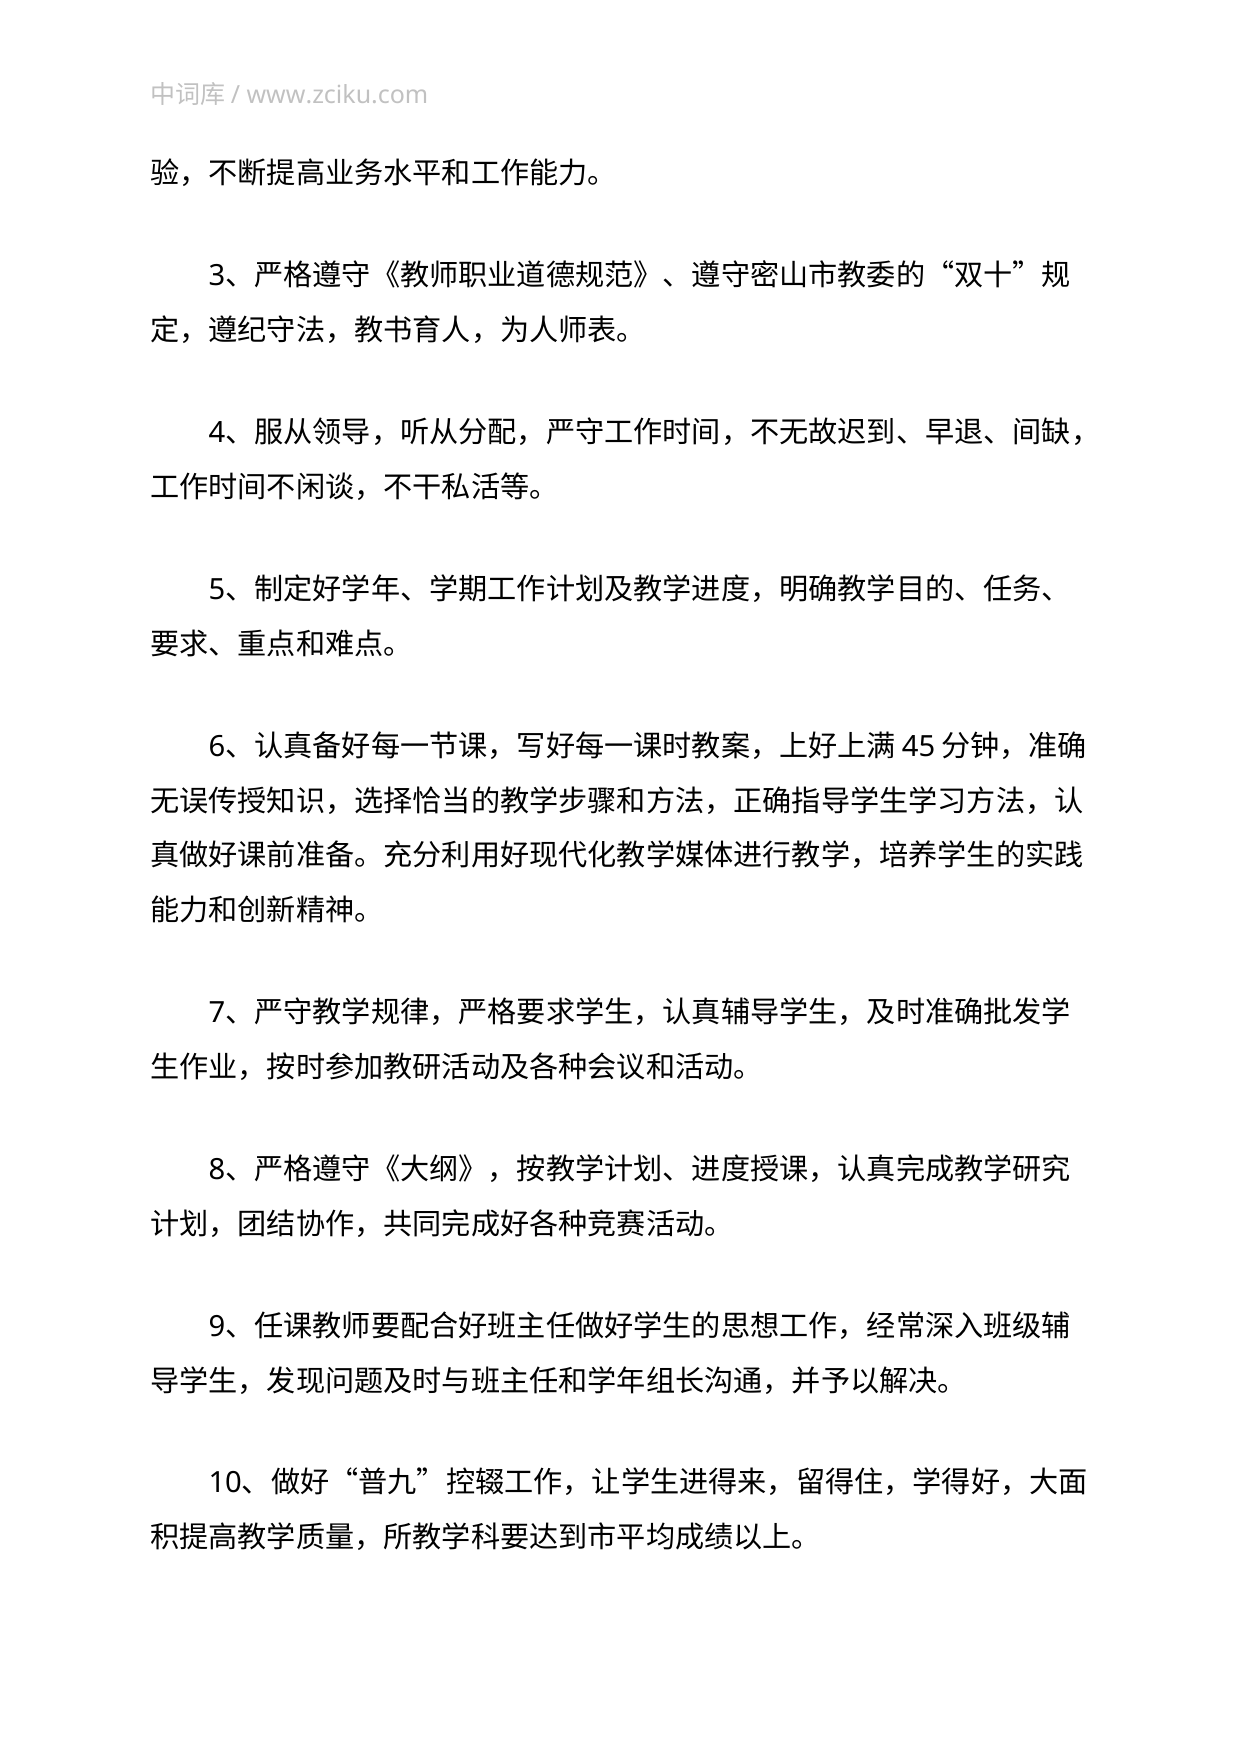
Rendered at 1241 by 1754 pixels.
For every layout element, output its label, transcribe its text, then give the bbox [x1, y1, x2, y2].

text 8、严格遵守《大纲》，按教学计划、进度授课，认真完成教学研究计划，团结协作，共同完成好各种竞赛活动。 [150, 1145, 1090, 1243]
text 7、严守教学规律，严格要求学生，认真辅导学生，及时准确批发学生作业，按时参加教研活动及各种会议和活动。 [150, 989, 1090, 1086]
text 4、服从领导，听从分配，严守工作时间，不无故迟到、早退、间缺，工作时间不闲谈，不干私活等。 [150, 408, 1090, 506]
text 10、做好“普九”控辍工作，让学生进得来，留得住，学得好，大面积提高教学质量，所教学科要达到市平均成绩以上。 [150, 1459, 1090, 1556]
text 5、制定好学年、学期工作计划及教学进度，明确教学目的、任务、要求、重点和难点。 [150, 565, 1090, 663]
text 9、任课教师要配合好班主任做好学生的思想工作，经常深入班级辅导学生，发现问题及时与班主任和学年组长沟通，并予以解决。 [150, 1302, 1090, 1399]
text 6、认真备好每一节课，写好每一课时教案，上好上满45分钟，准确无误传授知识，选择恰当的教学步骤和方法，正确指导学生学习方法，认真做好课前准备。充分利用好现代化教学媒体进行教学，培养学生的实践能力和创新精神。 [150, 722, 1090, 929]
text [150, 150, 1090, 192]
text 3、严格遵守《教师职业道德规范》、遵守密山市教委的“双十”规定，遵纪守法，教书育人，为人师表。 [150, 252, 1090, 349]
